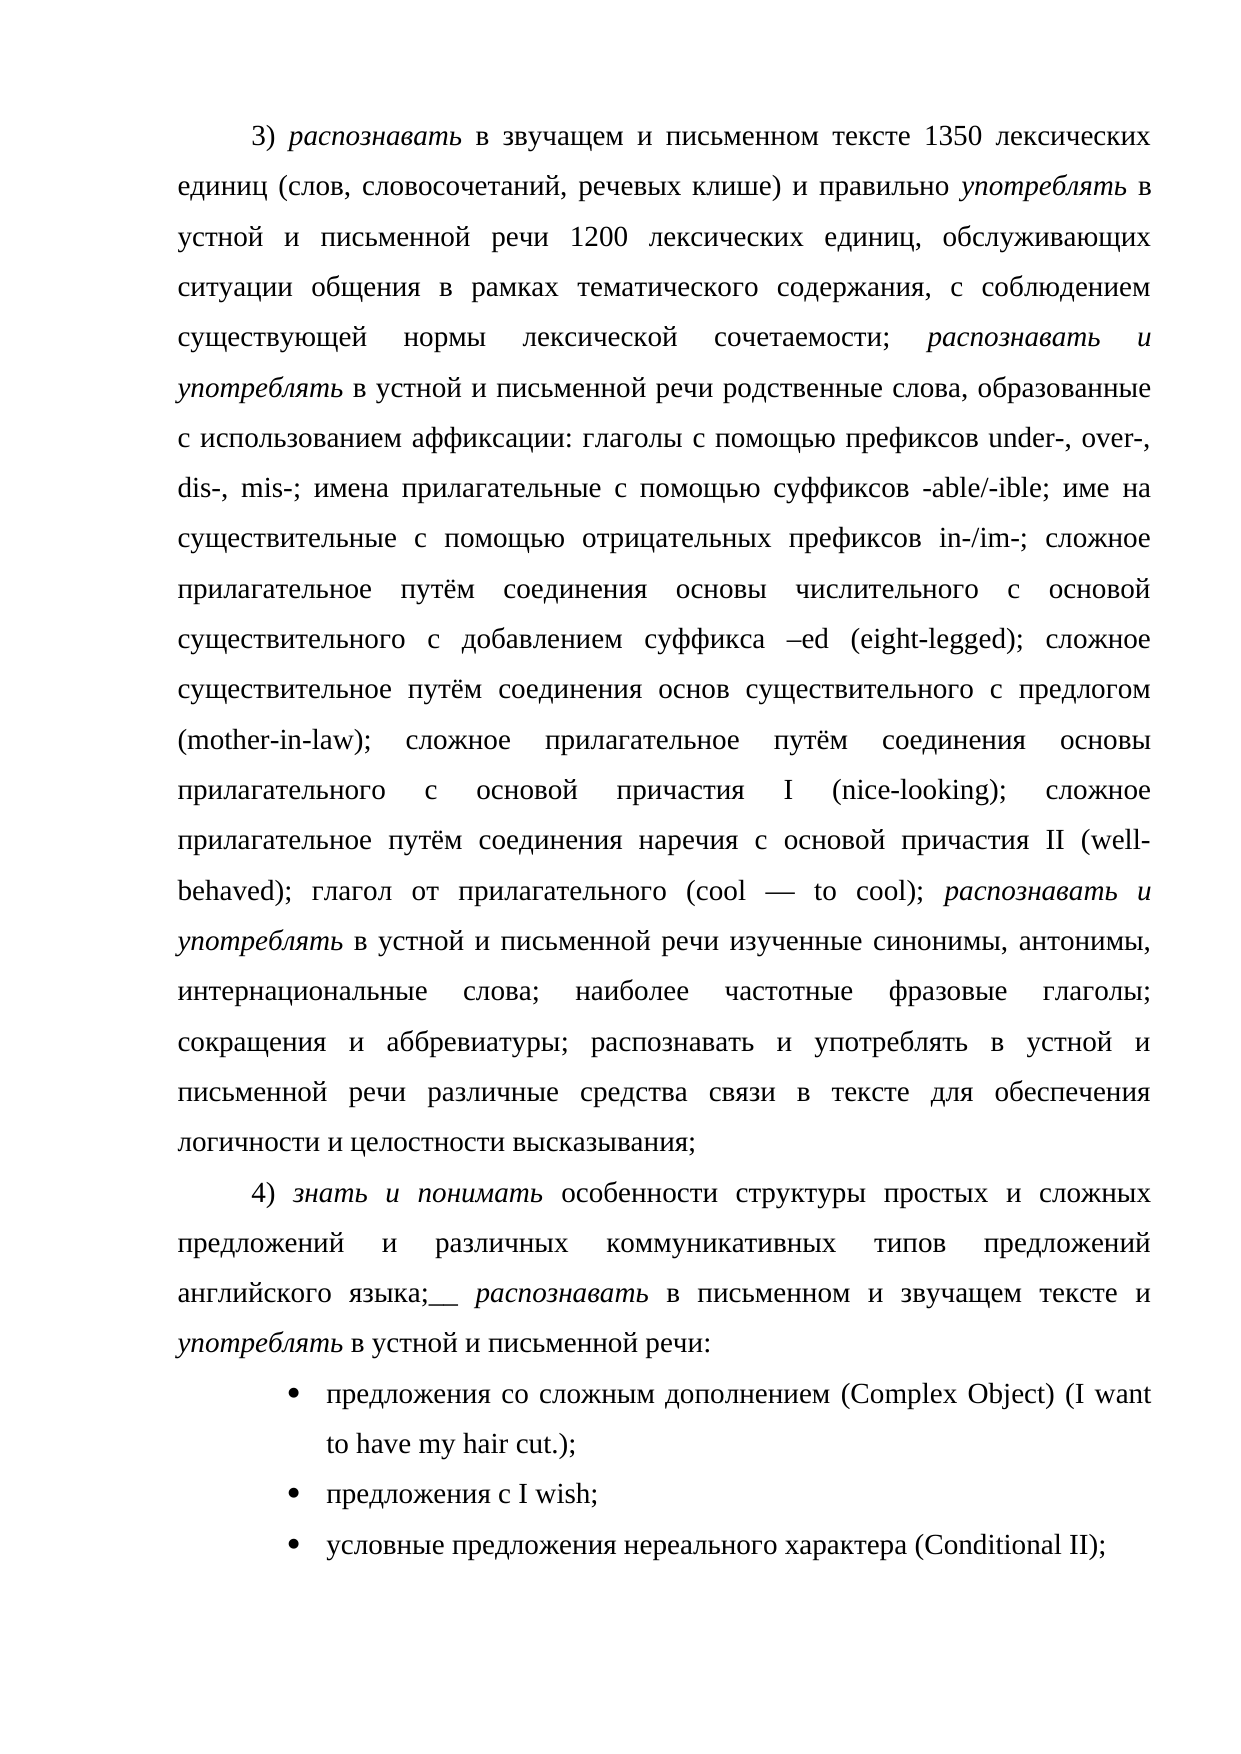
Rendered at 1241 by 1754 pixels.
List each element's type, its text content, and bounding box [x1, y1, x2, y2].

list предложения с I wish; [288, 1477, 1152, 1510]
text 3) распознавать в звучащем и письменном тексте 1350 лексических единиц (слов, словосочетаний, речевых клише) и правильно употреблять в устной и письменной речи 1200 лексических единиц, обслуживающих ситуации общения в рамках тематического содержания, с соблюдением существующей нормы лексической сочетаемости; распознавать и употреблять в устной и письменной речи родственные слова, образованные с использованием аффиксации: глаголы с помощью префиксов under-, over-, dis-, mis-; имена прилагательные с помощью суффиксов -able/-ible; име на существительные с помощью отрицательных префиксов in-/im-; сложное прилагательное путём соединения основы числительного с основой существительного с добавлением суффикса –ed (eight-legged); сложное существительное путём соединения основ существительного с предлогом (mother-in-law); сложное прилагательное путём соединения основы прилагательного с основой причастия I (nice-looking); сложное прилагательное путём соединения наречия с основой причастия II (well-behaved); глагол от прилагательного (cool — to cool); распознавать и употреблять в устной и письменной речи изученные синонимы, антонимы, интернациональные слова; наиболее частотные фразовые глаголы; сокращения и аббревиатуры; распознавать и употреблять в устной и письменной речи различные средства связи в тексте для обеспечения логичности и целостности высказывания; [177, 118, 1152, 1158]
list предложения со сложным дополнением (Complex Object) (I want to have my hair cut.); [288, 1376, 1152, 1460]
text 4) знать и понимать особенности структуры простых и сложных предложений и различных коммуникативных типов предложений английского языка;__ распознавать в письменном и звучащем тексте и употреблять в устной и письменной речи: [177, 1175, 1152, 1359]
list условные предложения нереального характера (Conditional II); [288, 1527, 1152, 1561]
